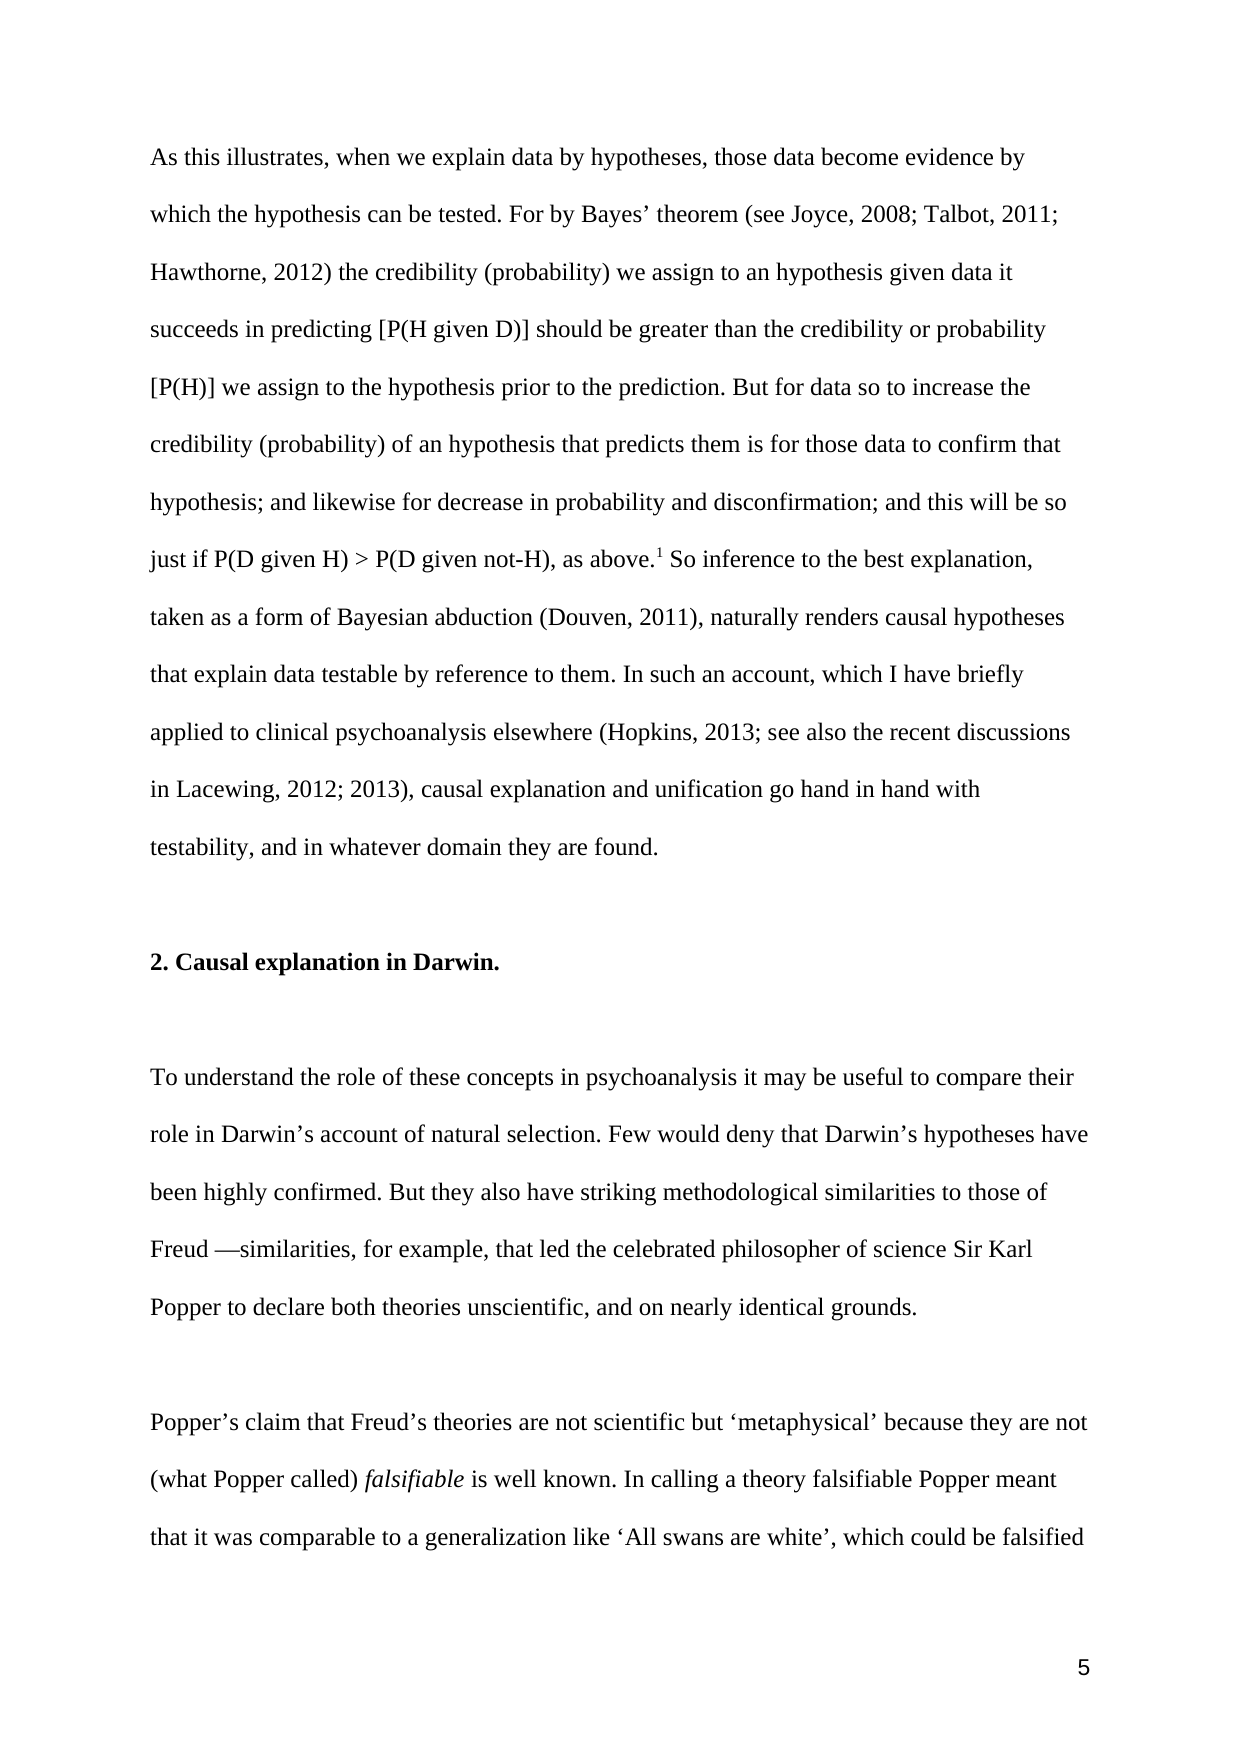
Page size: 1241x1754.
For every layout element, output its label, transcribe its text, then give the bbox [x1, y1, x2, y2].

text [150, 1407, 1090, 1551]
text 2. Causal explanation in Darwin. [150, 947, 1090, 976]
text To understand the role of these concepts in psychoanalysis it may be useful to compare their role in Darwin’s account of natural selection. Few would deny that Darwin’s hypotheses have been highly confirmed. But they also have striking methodological similarities to those of Freud —similarities, for example, that led the celebrated philosopher of science Sir Karl Popper to declare both theories unscientific, and on nearly identical grounds. [150, 1062, 1090, 1321]
text As this illustrates, when we explain data by hypotheses, those data become evidence by which the hypothesis can be tested. For by Bayes’ theorem (see Joyce, 2008; Talbot, 2011; Hawthorne, 2012) the credibility (probability) we assign to an hypothesis given data it succeeds in predicting [P(H given D)] should be greater than the credibility or probability [P(H)] we assign to the hypothesis prior to the prediction. But for data so to increase the credibility (probability) of an hypothesis that predicts them is for those data to confirm that hypothesis; and likewise for decrease in probability and disconfirmation; and this will be so just if P(D given H) > P(D given not-H), as above. So inference to the best explanation, taken as a form of Bayesian abduction (Douven, 2011), naturally renders causal hypotheses that explain data testable by reference to them. In such an account, which I have briefly applied to clinical psychoanalysis elsewhere (Hopkins, 2013; see also the recent discussions in Lacewing, 2012; 2013), causal explanation and unification go hand in hand with testability, and in whatever domain they are found. [150, 142, 1090, 861]
